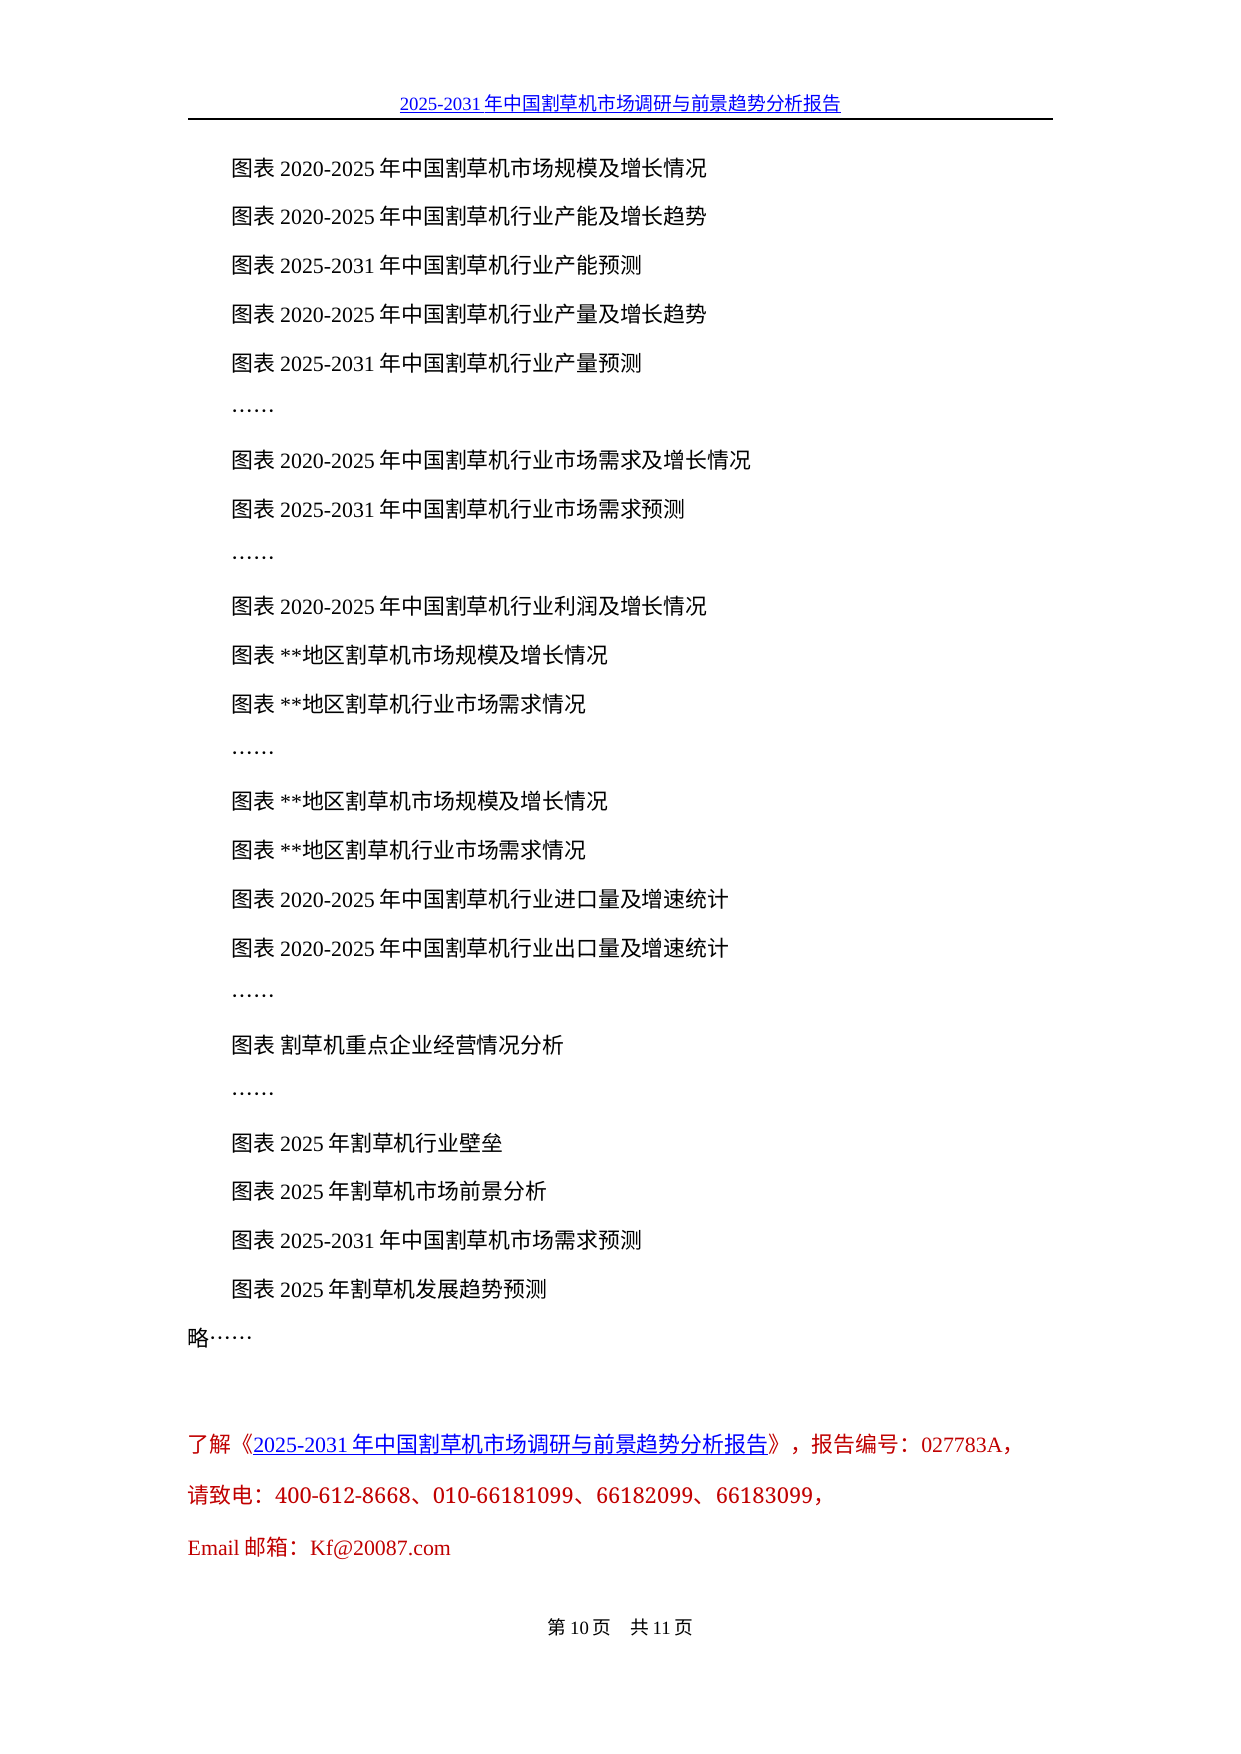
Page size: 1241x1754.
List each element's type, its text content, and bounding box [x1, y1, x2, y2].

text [187, 150, 1053, 1353]
text Email邮箱：Kf@20087.com [187, 1530, 1053, 1562]
text 请致电：400-612-8668、010-66181099、66182099、66183099， [187, 1478, 1053, 1511]
text 了解《2025-2031年中国割草机市场调研与前景趋势分析报告》，报告编号：027783A， [187, 1427, 1053, 1459]
